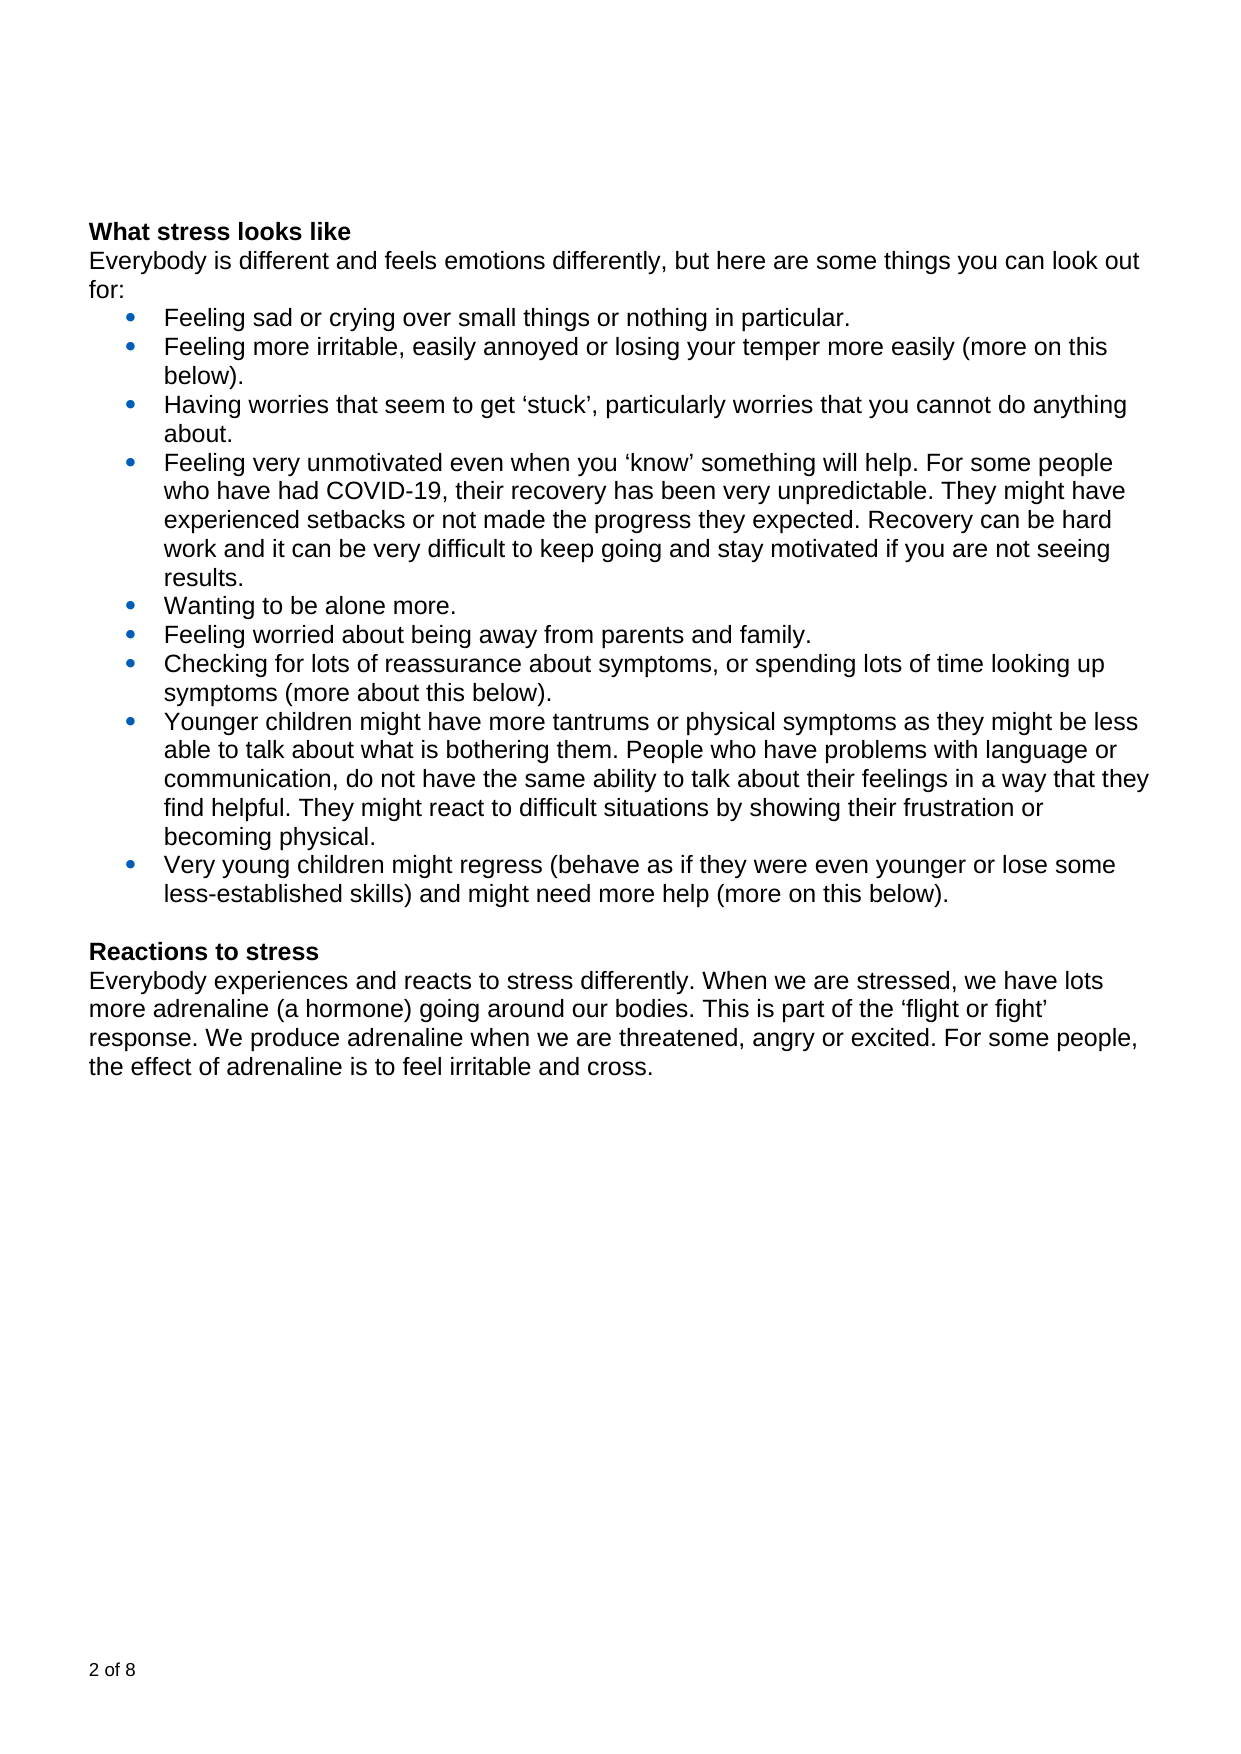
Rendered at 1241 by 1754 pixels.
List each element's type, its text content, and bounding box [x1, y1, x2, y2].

list Checking for lots of reassurance about symptoms, or spending lots of time looking up symptoms (more about this below). [126, 649, 1152, 707]
list Feeling very unmotivated even when you ‘know’ something will help. For some people who have had COVID-19, their recovery has been very unpredictable. They might have experienced setbacks or not made the progress they expected. Recovery can be hard work and it can be very difficult to keep going and stay motivated if you are not seeing results. [126, 447, 1152, 591]
list Younger children might have more tantrums or physical symptoms as they might be less able to talk about what is bothering them. People who have problems with language or communication, do not have the same ability to talk about their feelings in a way that they find helpful. They might react to difficult situations by showing their frustration or becoming physical. [126, 707, 1152, 851]
list Very young children might regress (behave as if they were even younger or lose some less-established skills) and might need more help (more on this below). [126, 851, 1152, 908]
text Everybody is different and feels emotions differently, but here are some things you can look out for: [89, 246, 1152, 303]
text Everybody experiences and reacts to stress differently. When we are stressed, we have lots more adrenaline (a hormone) going around our bodies. This is part of the ‘flight or fight’ response. We produce adrenaline when we are threatened, angry or excited. For some people, the effect of adrenaline is to feel irritable and cross. [89, 966, 1152, 1081]
list Feeling more irritable, easily annoyed or losing your temper more easily (more on this below). [126, 332, 1152, 390]
list Feeling sad or crying over small things or nothing in particular. [126, 303, 1152, 332]
text What stress looks like [89, 217, 1152, 246]
list Wanting to be alone more. [126, 591, 1152, 620]
list Feeling worried about being away from parents and family. [126, 620, 1152, 649]
list Having worries that seem to get ‘stuck’, particularly worries that you cannot do anything about. [126, 390, 1152, 447]
text Reactions to stress [89, 937, 1152, 966]
